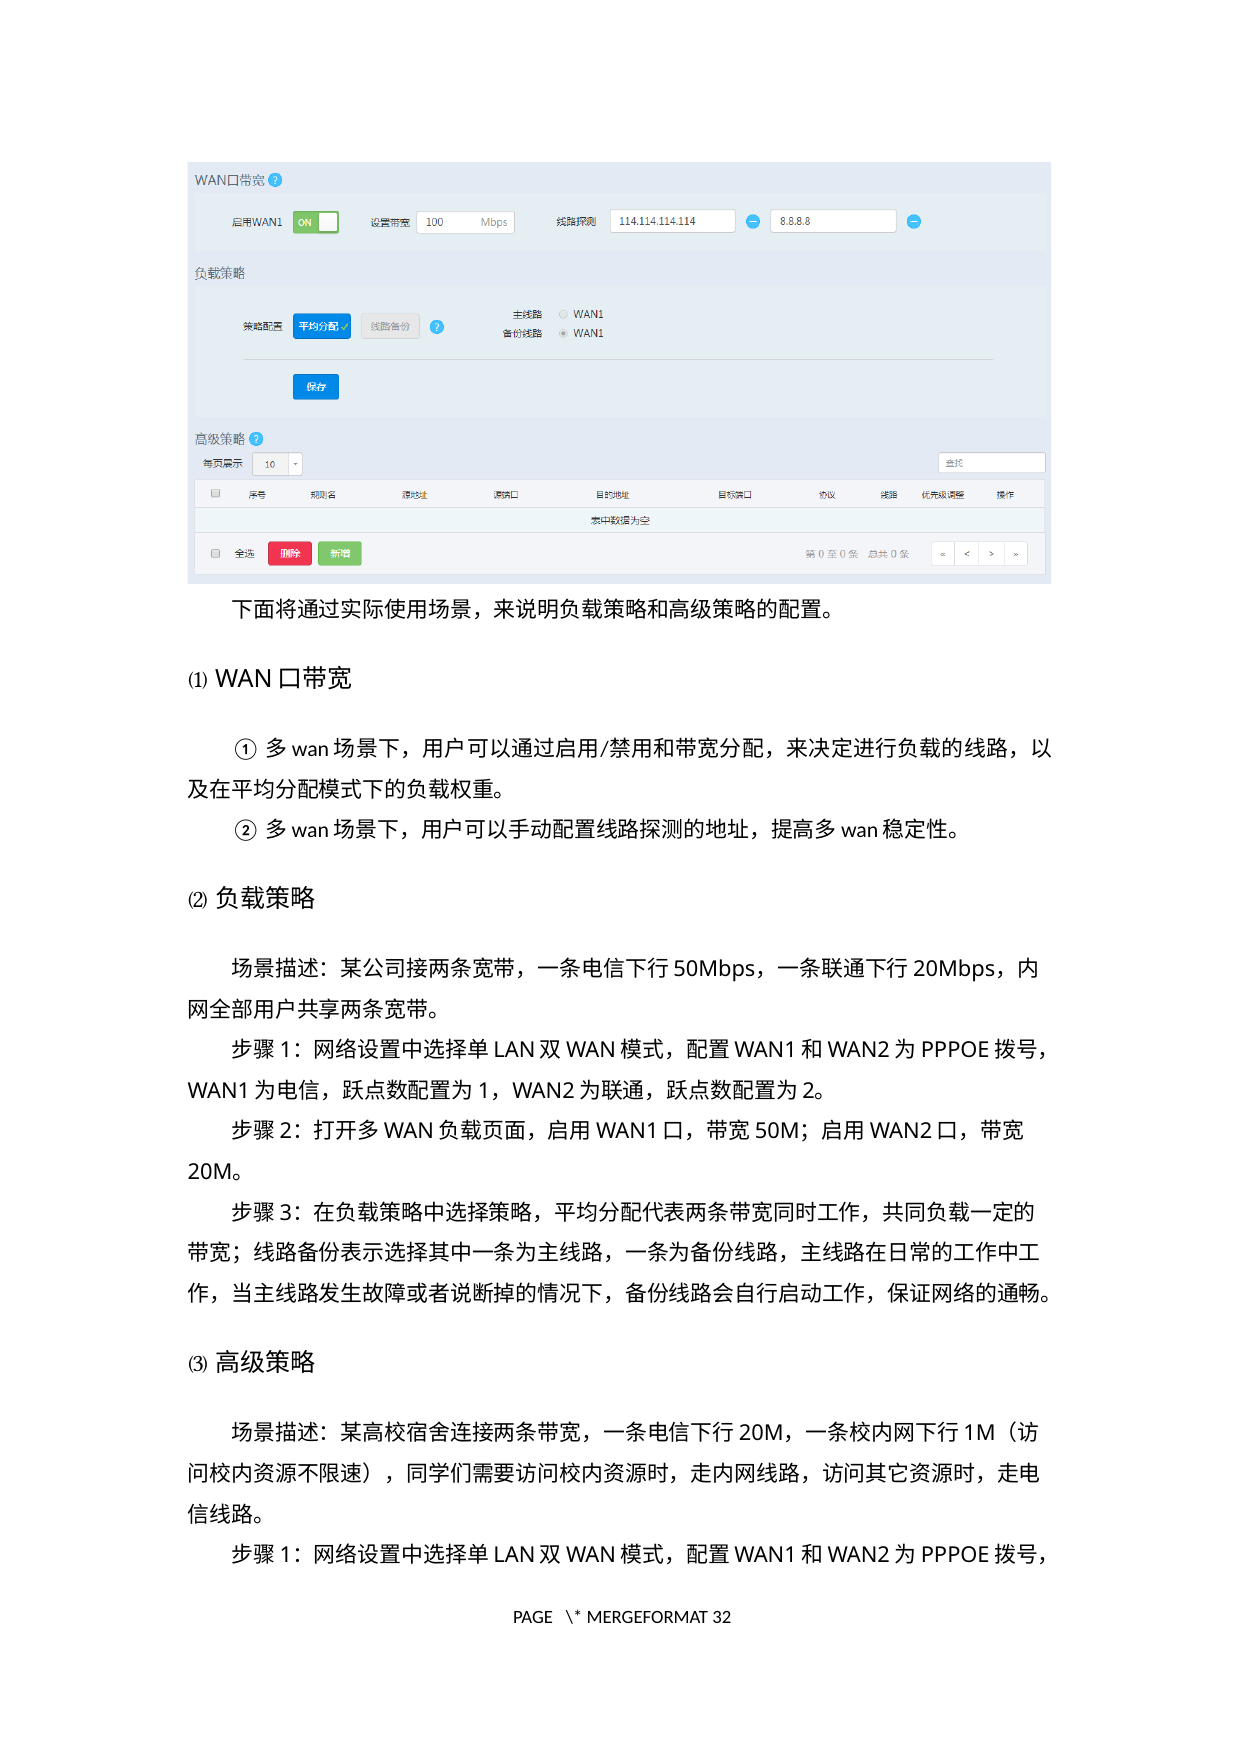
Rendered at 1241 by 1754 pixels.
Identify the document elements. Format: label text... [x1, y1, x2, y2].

text 步骤3：在负载策略中选择策略，平均分配代表两条带宽同时工作，共同负载一定的带宽；线路备份表示选择其中一条为主线路，一条为备份线路，主线路在日常的工作中工作，当主线路发生故障或者说断掉的情况下，备份线路会自行启动工作，保证网络的通畅。 [187, 1194, 1053, 1308]
text 场景描述：某公司接两条宽带，一条电信下行50Mbps，一条联通下行20Mbps，内网全部用户共享两条宽带。 [187, 951, 1053, 1024]
subtitle ⑴ WAN口带宽 [187, 644, 1053, 709]
text 步骤1：网络设置中选择单LAN双WAN模式，配置WAN1和WAN2为PPPOE拨号，WAN1为电信，跃点数配置为1，WAN2为联通，跃点数配置为2。 [187, 1032, 1053, 1105]
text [187, 1537, 1053, 1569]
text ② 多wan场景下，用户可以手动配置线路探测的地址，提高多wan稳定性。 [187, 812, 1053, 844]
subtitle ⑵ 负载策略 [187, 864, 1053, 929]
text 下面将通过实际使用场景，来说明负载策略和高级策略的配置。 [187, 591, 1053, 624]
text 步骤2：打开多WAN负载页面，启用WAN1口，带宽50M；启用WAN2口，带宽20M。 [187, 1113, 1053, 1186]
picture [187, 162, 1052, 584]
text ①多wan场景下，用户可以通过启用/禁用和带宽分配，来决定进行负载的线路，以及在平均分配模式下的负载权重。 [187, 731, 1053, 804]
subtitle ⑶ 高级策略 [187, 1328, 1053, 1393]
text 场景描述：某高校宿舍连接两条带宽，一条电信下行20M，一条校内网下行1M（访问校内资源不限速），同学们需要访问校内资源时，走内网线路，访问其它资源时，走电信线路。 [187, 1415, 1053, 1529]
